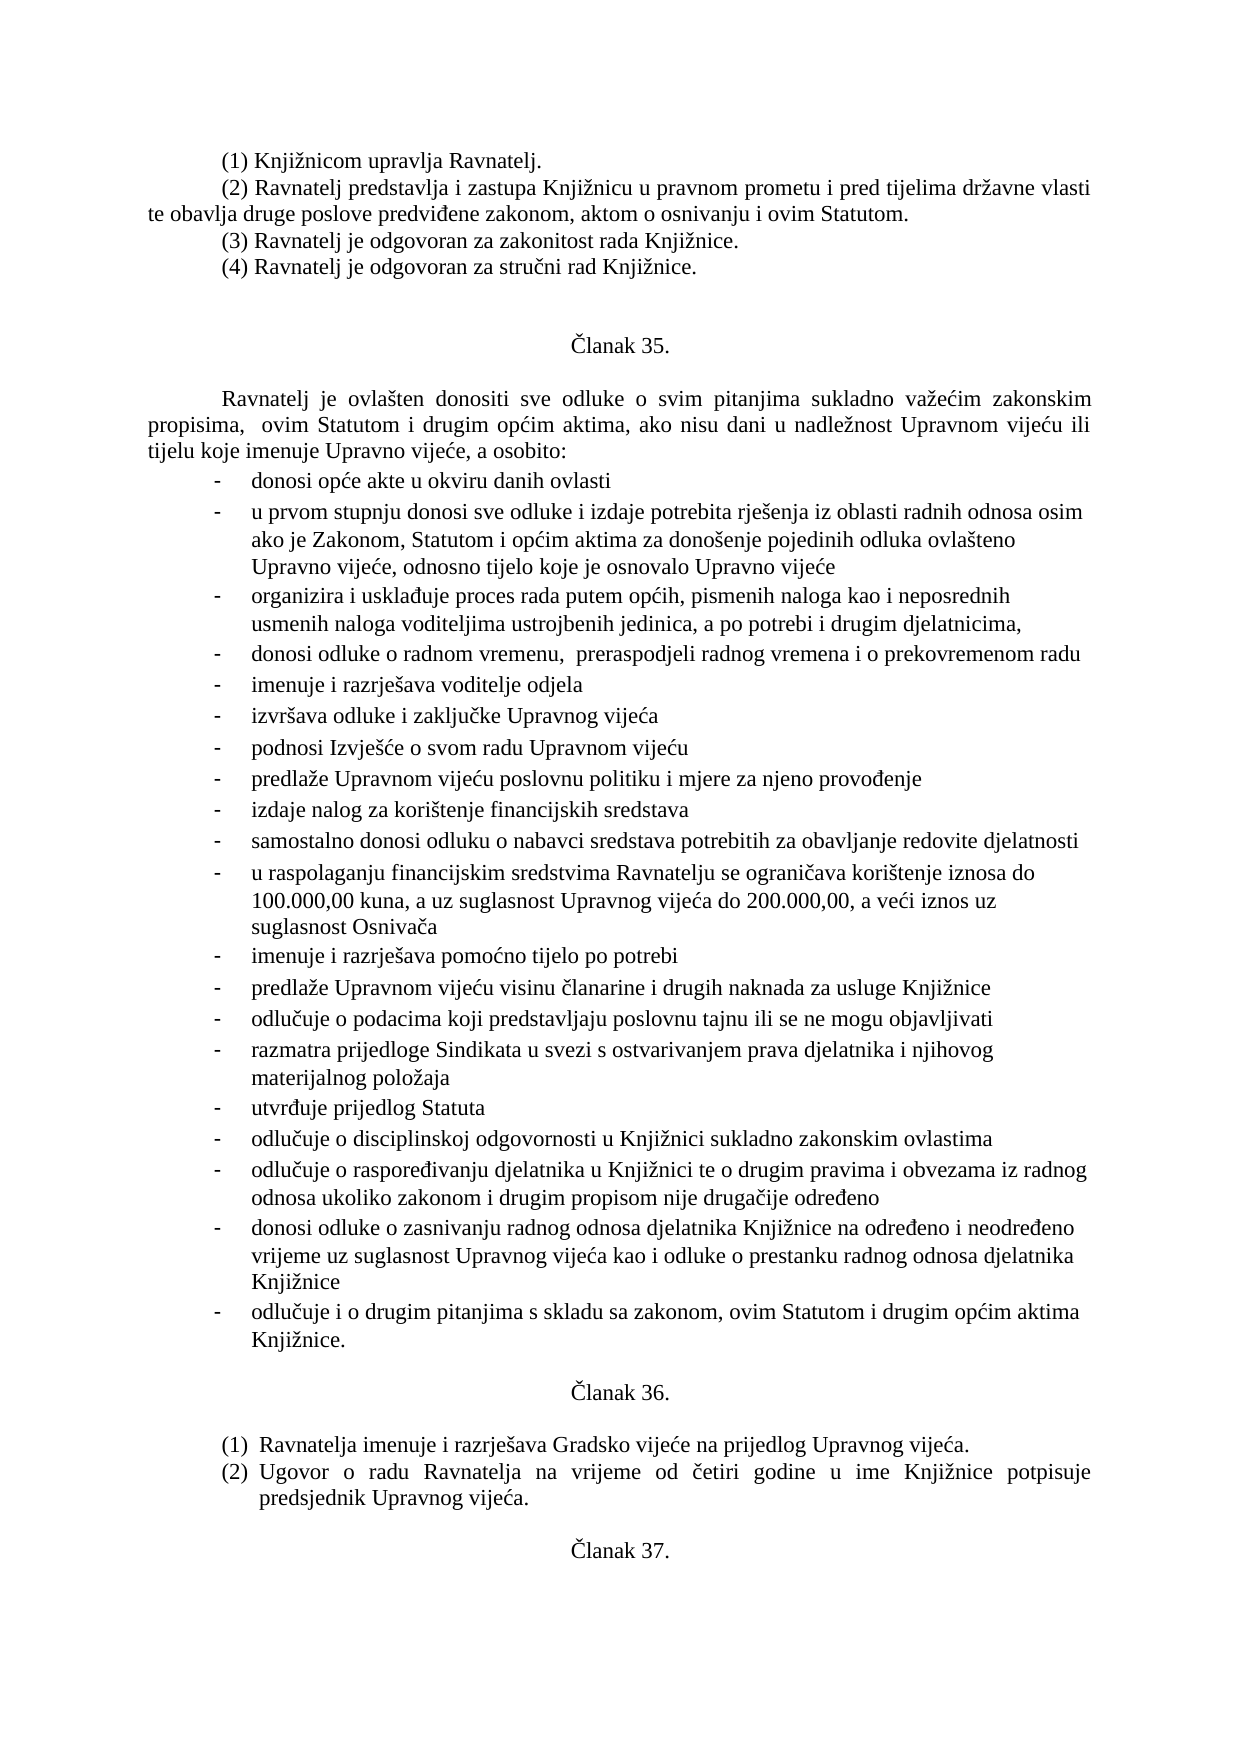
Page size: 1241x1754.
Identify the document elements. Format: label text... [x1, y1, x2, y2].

list u raspolaganju financijskim sredstvima Ravnatelju se ograničava korištenje iznosa do 100.000,00 kuna, a uz suglasnost Upravnog vijeća do 200.000,00, a veći iznos uz suglasnost Osnivača [213, 855, 1093, 939]
list donosi opće akte u okviru danih ovlasti [213, 464, 1093, 495]
list razmatra prijedloge Sindikata u svezi s ostvarivanjem prava djelatnika i njihovog materijalnog položaja [213, 1033, 1093, 1091]
text Ravnatelj je ovlašten donositi sve odluke o svim pitanjima sukladno važećim zakonskim propisima, ovim Statutom i drugim općim aktima, ako nisu dani u nadležnost Upravnom vijeću ili tijelu koje imenuje Upravno vijeće, a osobito: [148, 385, 1093, 464]
text (3) Ravnatelj je odgovoran za zakonitost rada Knjižnice. [148, 227, 1093, 253]
list odlučuje i o drugim pitanjima s skladu sa zakonom, ovim Statutom i drugim općim aktima Knjižnice. [213, 1295, 1093, 1352]
list odlučuje o raspoređivanju djelatnika u Knjižnici te o drugim pravima i obvezama iz radnog odnosa ukoliko zakonom i drugim propisom nije drugačije određeno [213, 1153, 1093, 1211]
text (1) Knjižnicom upravlja Ravnatelj. [148, 148, 1093, 174]
list samostalno donosi odluku o nabavci sredstava potrebitih za obavljanje redovite djelatnosti [213, 824, 1093, 855]
list izdaje nalog za korištenje financijskih sredstava [213, 793, 1093, 824]
list predlaže Upravnom vijeću poslovnu politiku i mjere za njeno provođenje [213, 762, 1093, 793]
list odlučuje o podacima koji predstavljaju poslovnu tajnu ili se ne mogu objavljivati [213, 1002, 1093, 1033]
list podnosi Izvješće o svom radu Upravnom vijeću [213, 730, 1093, 762]
list organizira i usklađuje proces rada putem općih, pismenih naloga kao i neposrednih usmenih naloga voditeljima ustrojbenih jedinica, a po potrebi i drugim djelatnicima, [213, 579, 1093, 637]
list imenuje i razrješava pomoćno tijelo po potrebi [213, 939, 1093, 971]
text (2) Ravnatelj predstavlja i zastupa Knjižnicu u pravnom prometu i pred tijelima državne vlasti te obavlja druge poslove predviđene zakonom, aktom o osnivanju i ovim Statutom. [148, 174, 1093, 227]
list Ugovor o radu Ravnatelja na vrijeme od četiri godine u ime Knjižnice potpisuje predsjednik Upravnog vijeća. [221, 1458, 1093, 1511]
list donosi odluke o zasnivanju radnog odnosa djelatnika Knjižnice na određeno i neodređeno vrijeme uz suglasnost Upravnog vijeća kao i odluke o prestanku radnog odnosa djelatnika Knjižnice [213, 1211, 1093, 1295]
list odlučuje o disciplinskoj odgovornosti u Knjižnici sukladno zakonskim ovlastima [213, 1122, 1093, 1153]
list donosi odluke o radnom vremenu, preraspodjeli radnog vremena i o prekovremenom radu [213, 637, 1093, 668]
list izvršava odluke i zaključke Upravnog vijeća [213, 699, 1093, 730]
list predlaže Upravnom vijeću visinu članarine i drugih naknada za usluge Knjižnice [213, 971, 1093, 1002]
text Članak 35. [148, 332, 1093, 358]
list u prvom stupnju donosi sve odluke i izdaje potrebita rješenja iz oblasti radnih odnosa osim ako je Zakonom, Statutom i općim aktima za donošenje pojedinih odluka ovlašteno Upravno vijeće, odnosno tijelo koje je osnovalo Upravno vijeće [213, 495, 1093, 579]
text (4) Ravnatelj je odgovoran za stručni rad Knjižnice. [148, 253, 1093, 279]
text Članak 36. [148, 1379, 1093, 1405]
text Članak 37. [148, 1537, 1093, 1563]
list imenuje i razrješava voditelje odjela [213, 668, 1093, 699]
list utvrđuje prijedlog Statuta [213, 1091, 1093, 1122]
list Ravnatelja imenuje i razrješava Gradsko vijeće na prijedlog Upravnog vijeća. [221, 1431, 1093, 1458]
